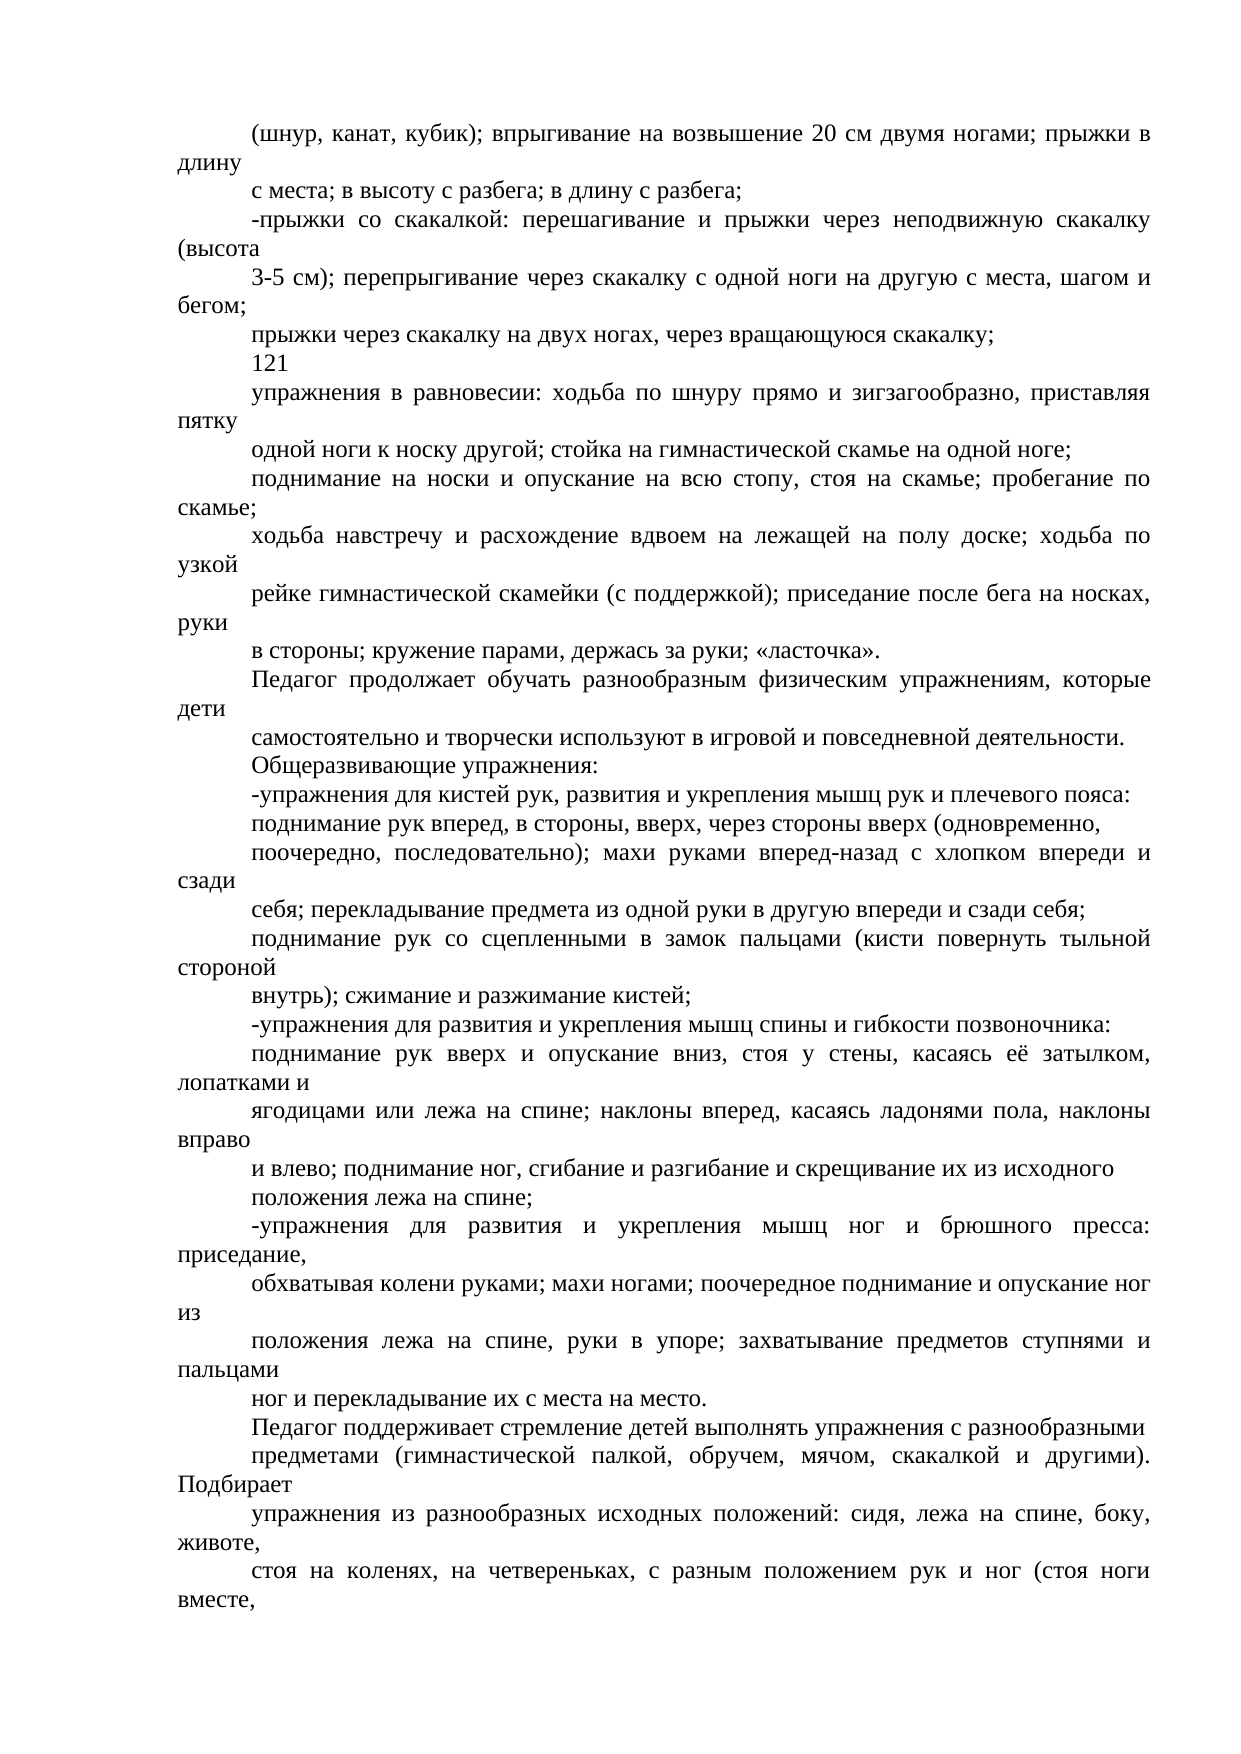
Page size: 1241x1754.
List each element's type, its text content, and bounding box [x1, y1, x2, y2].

text рейке гимнастической скамейки (с поддержкой); приседание после бега на носках, руки [177, 578, 1152, 636]
text и влево; поднимание ног, сгибание и разгибание и скрещивание их из исходного [177, 1153, 1152, 1182]
text (шнур, канат, кубик); впрыгивание на возвышение 20 см двумя ногами; прыжки в длину [177, 118, 1152, 176]
text самостоятельно и творчески используют в игровой и повседневной деятельности. [177, 722, 1152, 751]
text -прыжки со скакалкой: перешагивание и прыжки через неподвижную скакалку (высота [177, 204, 1152, 262]
text себя; перекладывание предмета из одной руки в другую впереди и сзади себя; [177, 894, 1152, 923]
text ягодицами или лежа на спине; наклоны вперед, касаясь ладонями пола, наклоны вправо [177, 1096, 1152, 1153]
text поднимание рук со сцепленными в замок пальцами (кисти повернуть тыльной стороной [177, 923, 1152, 981]
text поднимание на носки и опускание на всю стопу, стоя на скамье; пробегание по скамье; [177, 463, 1152, 521]
text Общеразвивающие упражнения: [177, 751, 1152, 779]
text ходьба навстречу и расхождение вдвоем на лежащей на полу доске; ходьба по узкой [177, 521, 1152, 578]
text в стороны; кружение парами, держась за руки; «ласточка». [177, 636, 1152, 664]
text Педагог продолжает обучать разнообразным физическим упражнениям, которые дети [177, 664, 1152, 722]
text положения лежа на спине, руки в упоре; захватывание предметов ступнями и пальцами [177, 1326, 1152, 1383]
text 3-5 см); перепрыгивание через скакалку с одной ноги на другую с места, шагом и бегом; [177, 262, 1152, 319]
text с места; в высоту с разбега; в длину с разбега; [177, 176, 1152, 204]
text Педагог поддерживает стремление детей выполнять упражнения с разнообразными [177, 1412, 1152, 1441]
text поднимание рук вперед, в стороны, вверх, через стороны вверх (одновременно, [177, 808, 1152, 837]
text -упражнения для развития и укрепления мышц ног и брюшного пресса: приседание, [177, 1211, 1152, 1268]
text одной ноги к носку другой; стойка на гимнастической скамье на одной ноге; [177, 434, 1152, 463]
text -упражнения для развития и укрепления мышц спины и гибкости позвоночника: [177, 1009, 1152, 1038]
text прыжки через скакалку на двух ногах, через вращающуюся скакалку; [177, 319, 1152, 348]
text ног и перекладывание их с места на место. [177, 1383, 1152, 1412]
text предметами (гимнастической палкой, обручем, мячом, скакалкой и другими). Подбирает [177, 1441, 1152, 1498]
text поочередно, последовательно); махи руками вперед-назад с хлопком впереди и сзади [177, 837, 1152, 894]
text стоя на коленях, на четвереньках, с разным положением рук и ног (стоя ноги вместе, [177, 1556, 1152, 1613]
text 121 [177, 348, 1152, 377]
text упражнения в равновесии: ходьба по шнуру прямо и зигзагообразно, приставляя пятку [177, 377, 1152, 434]
text -упражнения для кистей рук, развития и укрепления мышц рук и плечевого пояса: [177, 779, 1152, 808]
text положения лежа на спине; [177, 1182, 1152, 1211]
text упражнения из разнообразных исходных положений: сидя, лежа на спине, боку, животе, [177, 1498, 1152, 1556]
text обхватывая колени руками; махи ногами; поочередное поднимание и опускание ног из [177, 1268, 1152, 1326]
text внутрь); сжимание и разжимание кистей; [177, 981, 1152, 1009]
text поднимание рук вверх и опускание вниз, стоя у стены, касаясь её затылком, лопатками и [177, 1038, 1152, 1096]
